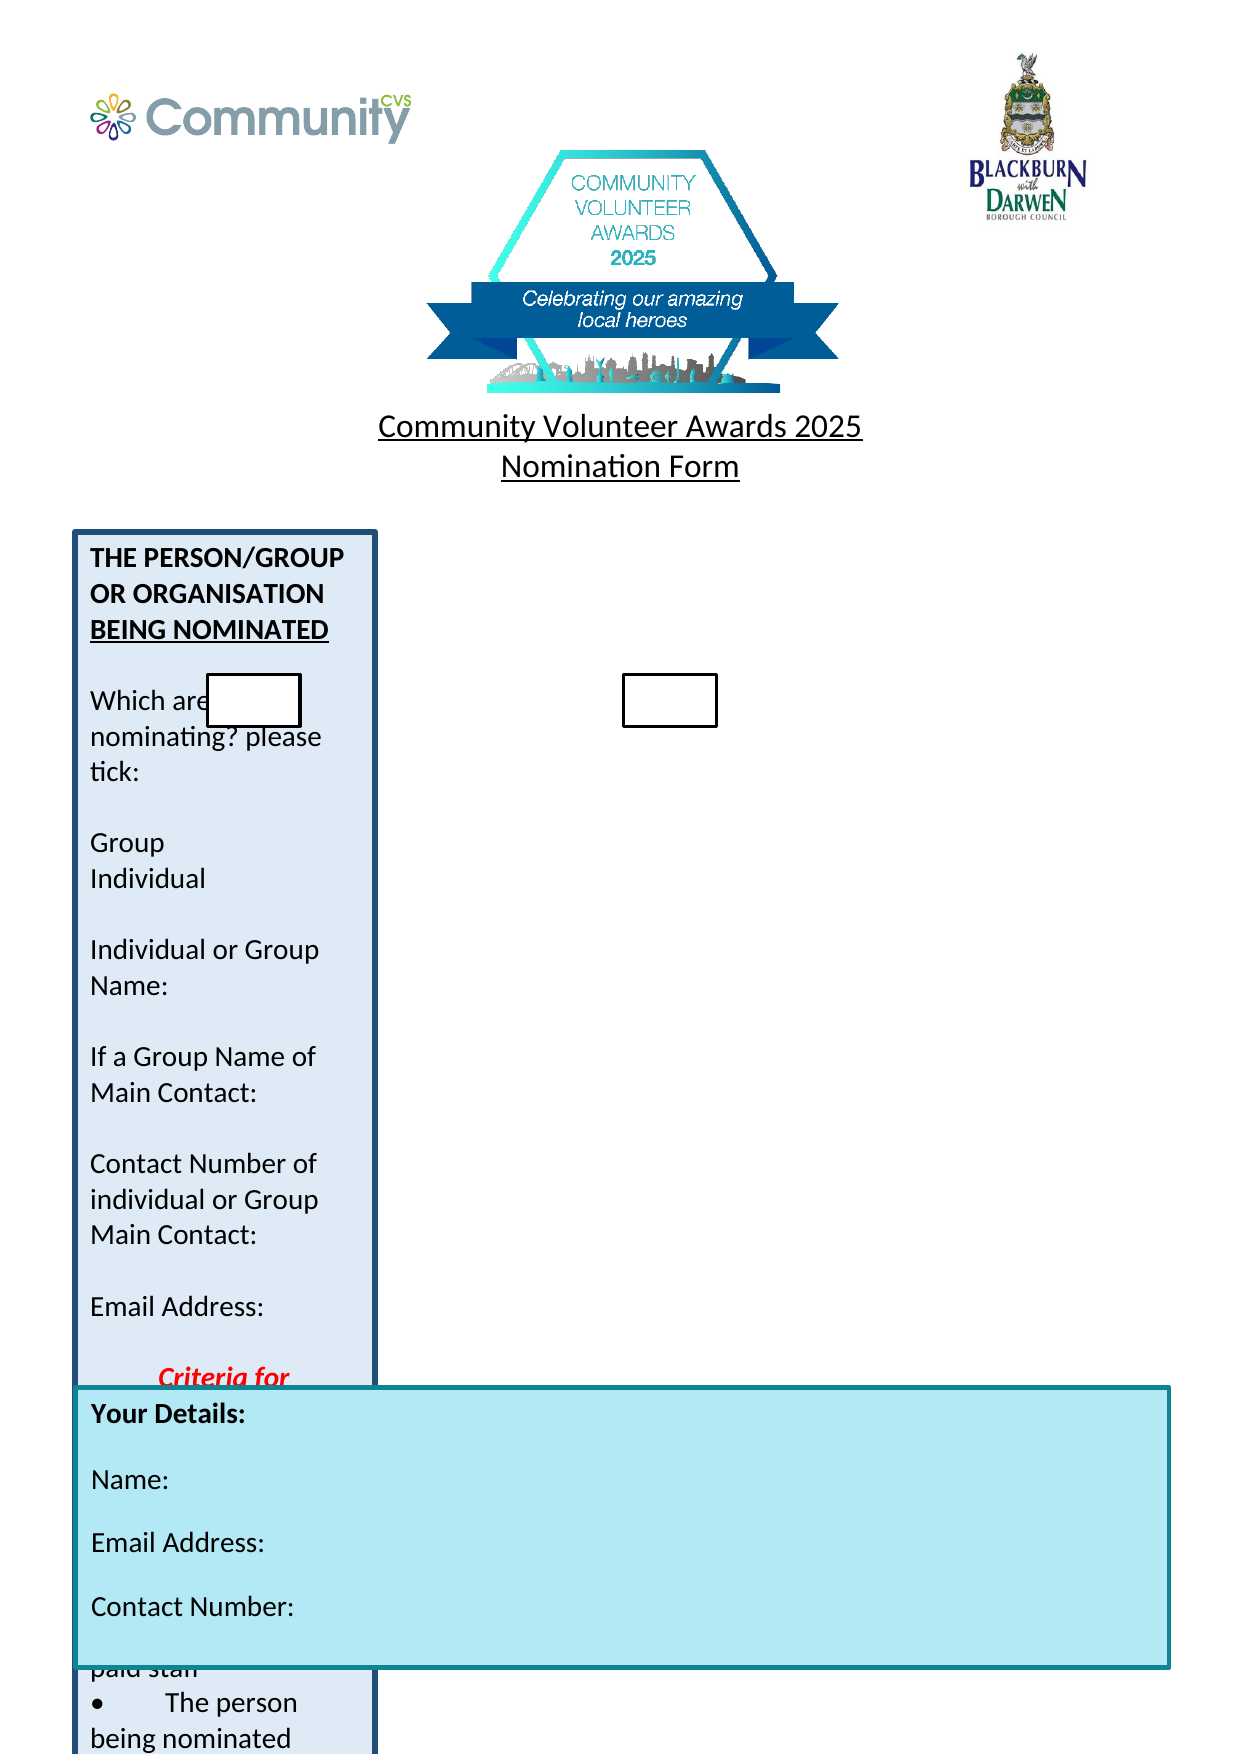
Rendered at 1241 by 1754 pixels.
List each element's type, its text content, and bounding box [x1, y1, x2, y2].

text Community Volunteer Awards 2025 [75, 405, 1165, 445]
picture [75, 75, 839, 393]
picture [946, 40, 1110, 243]
text Nomination Form [75, 445, 1165, 486]
